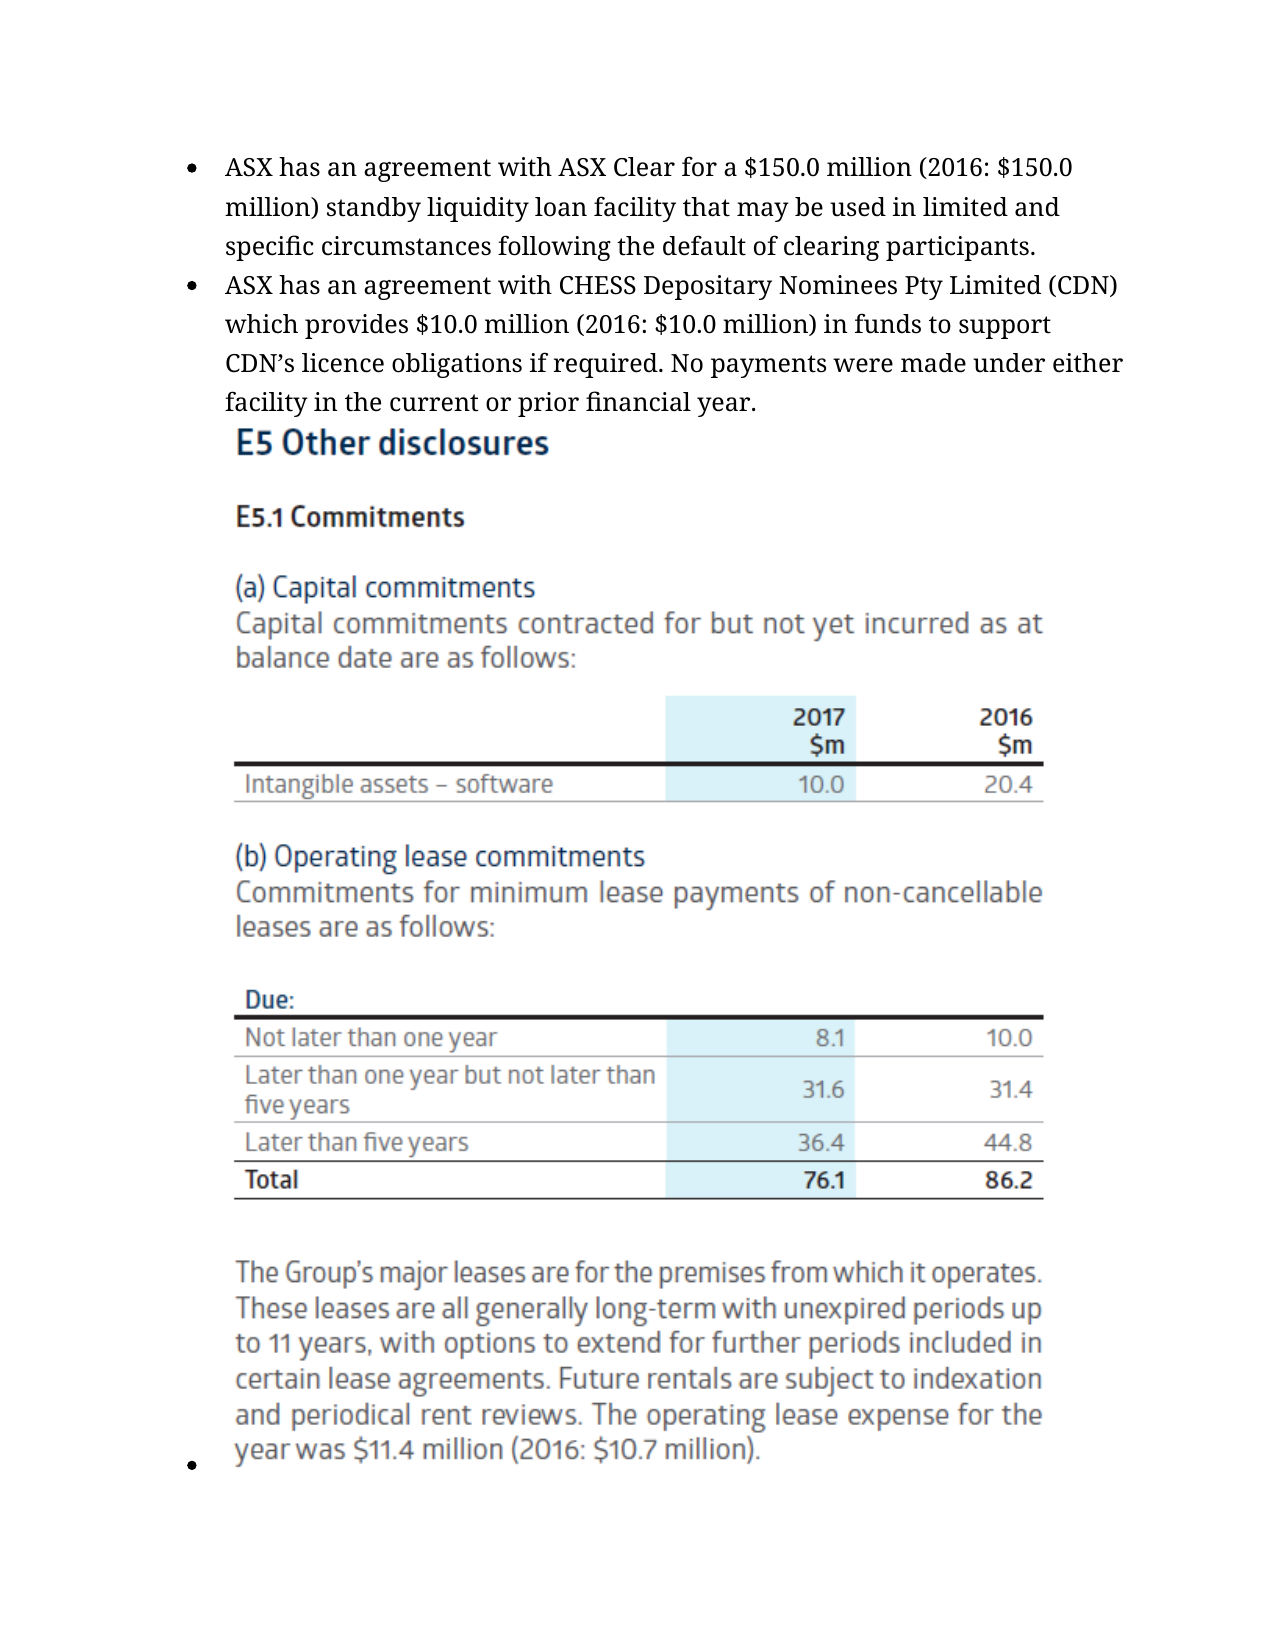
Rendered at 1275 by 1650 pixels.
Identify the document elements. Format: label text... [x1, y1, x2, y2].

picture [225, 424, 1097, 1475]
list ASX has an agreement with ASX Clear for a $150.0 million (2016: $150.0 million) standby liquidity loan facility that may be used in limited and specific circumstances following the default of clearing participants. [187, 150, 1125, 262]
list ASX has an agreement with CHESS Depositary Nominees Pty Limited (CDN) which provides $10.0 million (2016: $10.0 million) in funds to support CDN’s licence obligations if required. No payments were made under either facility in the current or prior financial year. [187, 267, 1125, 419]
